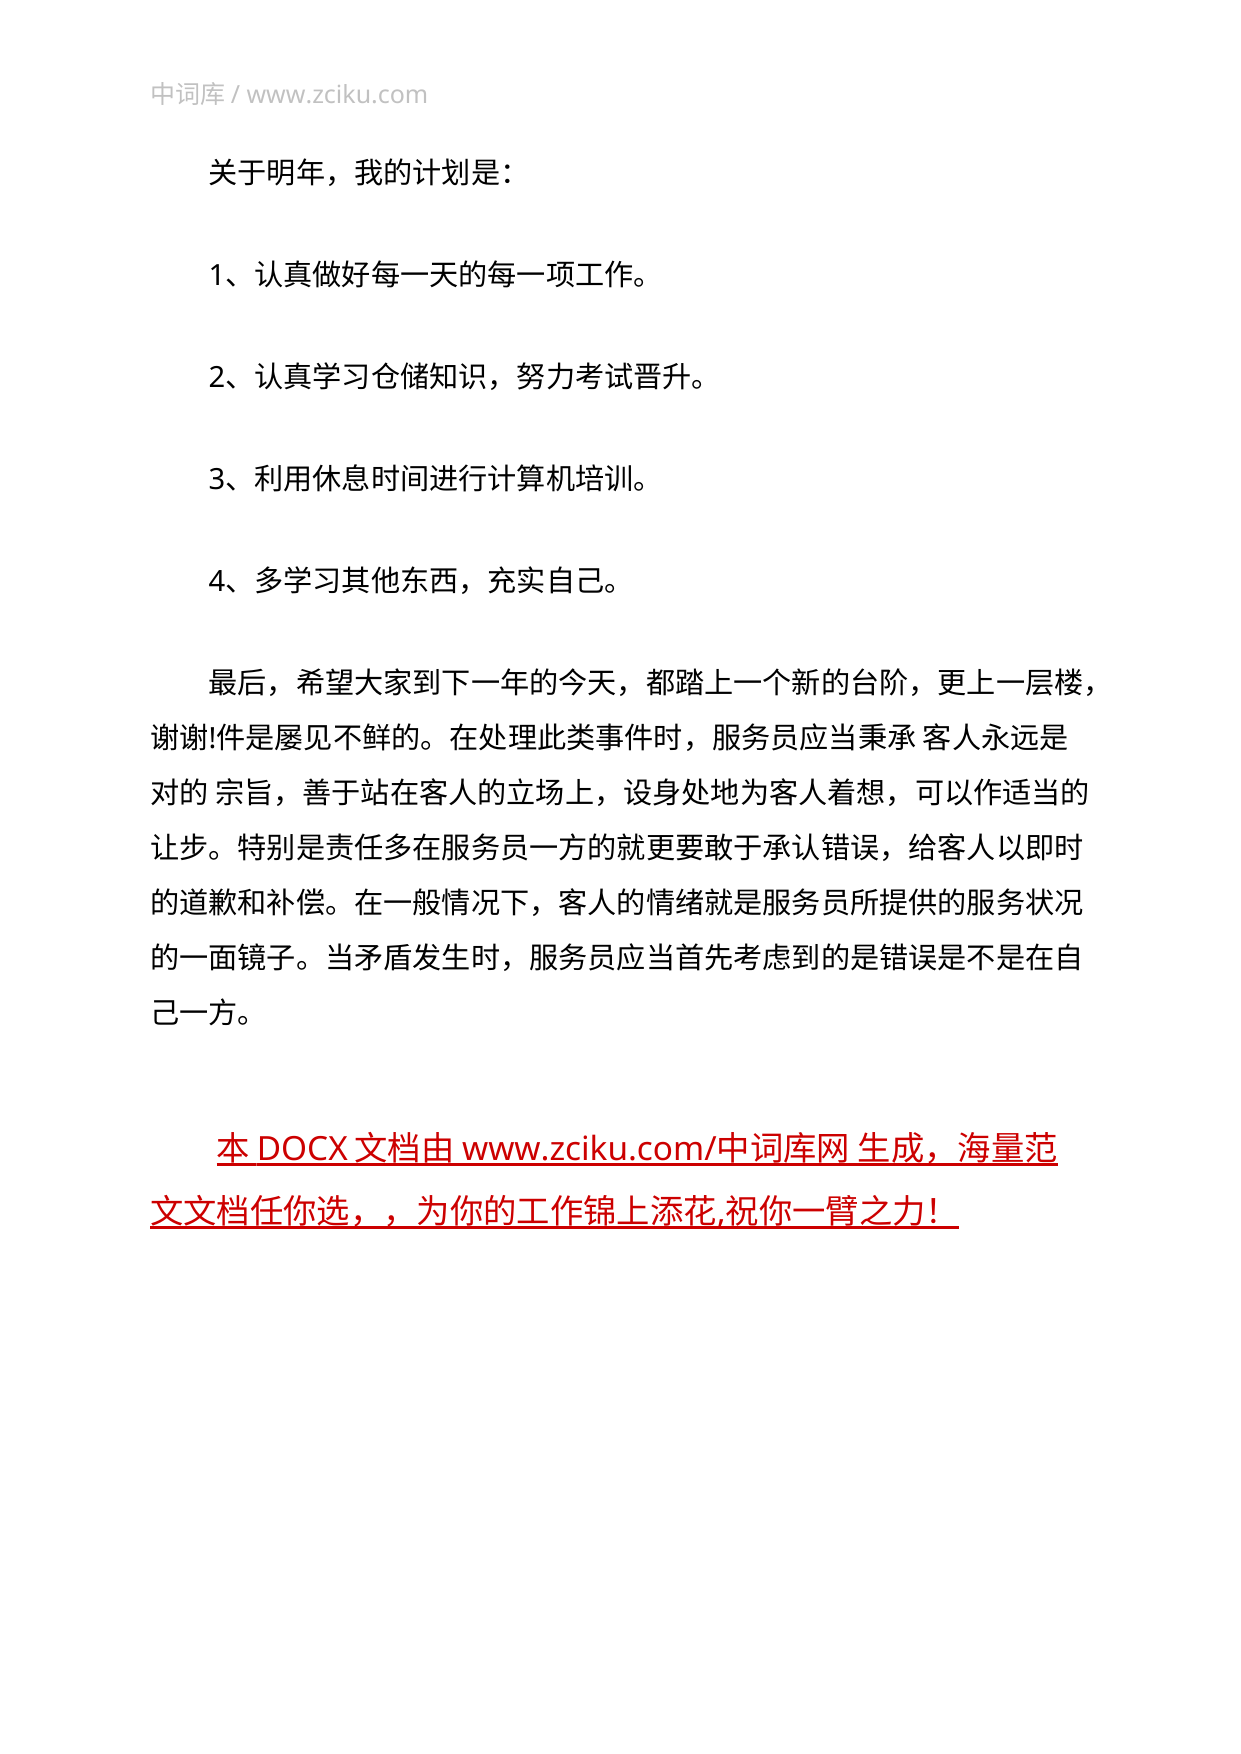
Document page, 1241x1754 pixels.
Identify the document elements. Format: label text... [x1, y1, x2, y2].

text 本DOCX文档由 www.zciku.com/中词库网 生成，海量范文文档任你选，，为你的工作锦上添花,祝你一臂之力！ [150, 1122, 1090, 1233]
text 3、利用休息时间进行计算机培训。 [150, 456, 1090, 498]
text 2、认真学习仓储知识，努力考试晋升。 [150, 354, 1090, 396]
text 1、认真做好每一天的每一项工作。 [150, 252, 1090, 294]
text 4、多学习其他东西，充实自己。 [150, 558, 1090, 600]
text 最后，希望大家到下一年的今天，都踏上一个新的台阶，更上一层楼，谢谢!件是屡见不鲜的。在处理此类事件时，服务员应当秉承 客人永远是对的 宗旨，善于站在客人的立场上，设身处地为客人着想，可以作适当的让步。特别是责任多在服务员一方的就更要敢于承认错误，给客人以即时的道歉和补偿。在一般情况下，客人的情绪就是服务员所提供的服务状况的一面镜子。当矛盾发生时，服务员应当首先考虑到的是错误是不是在自己一方。 [150, 660, 1090, 1031]
text 关于明年，我的计划是： [150, 150, 1090, 192]
